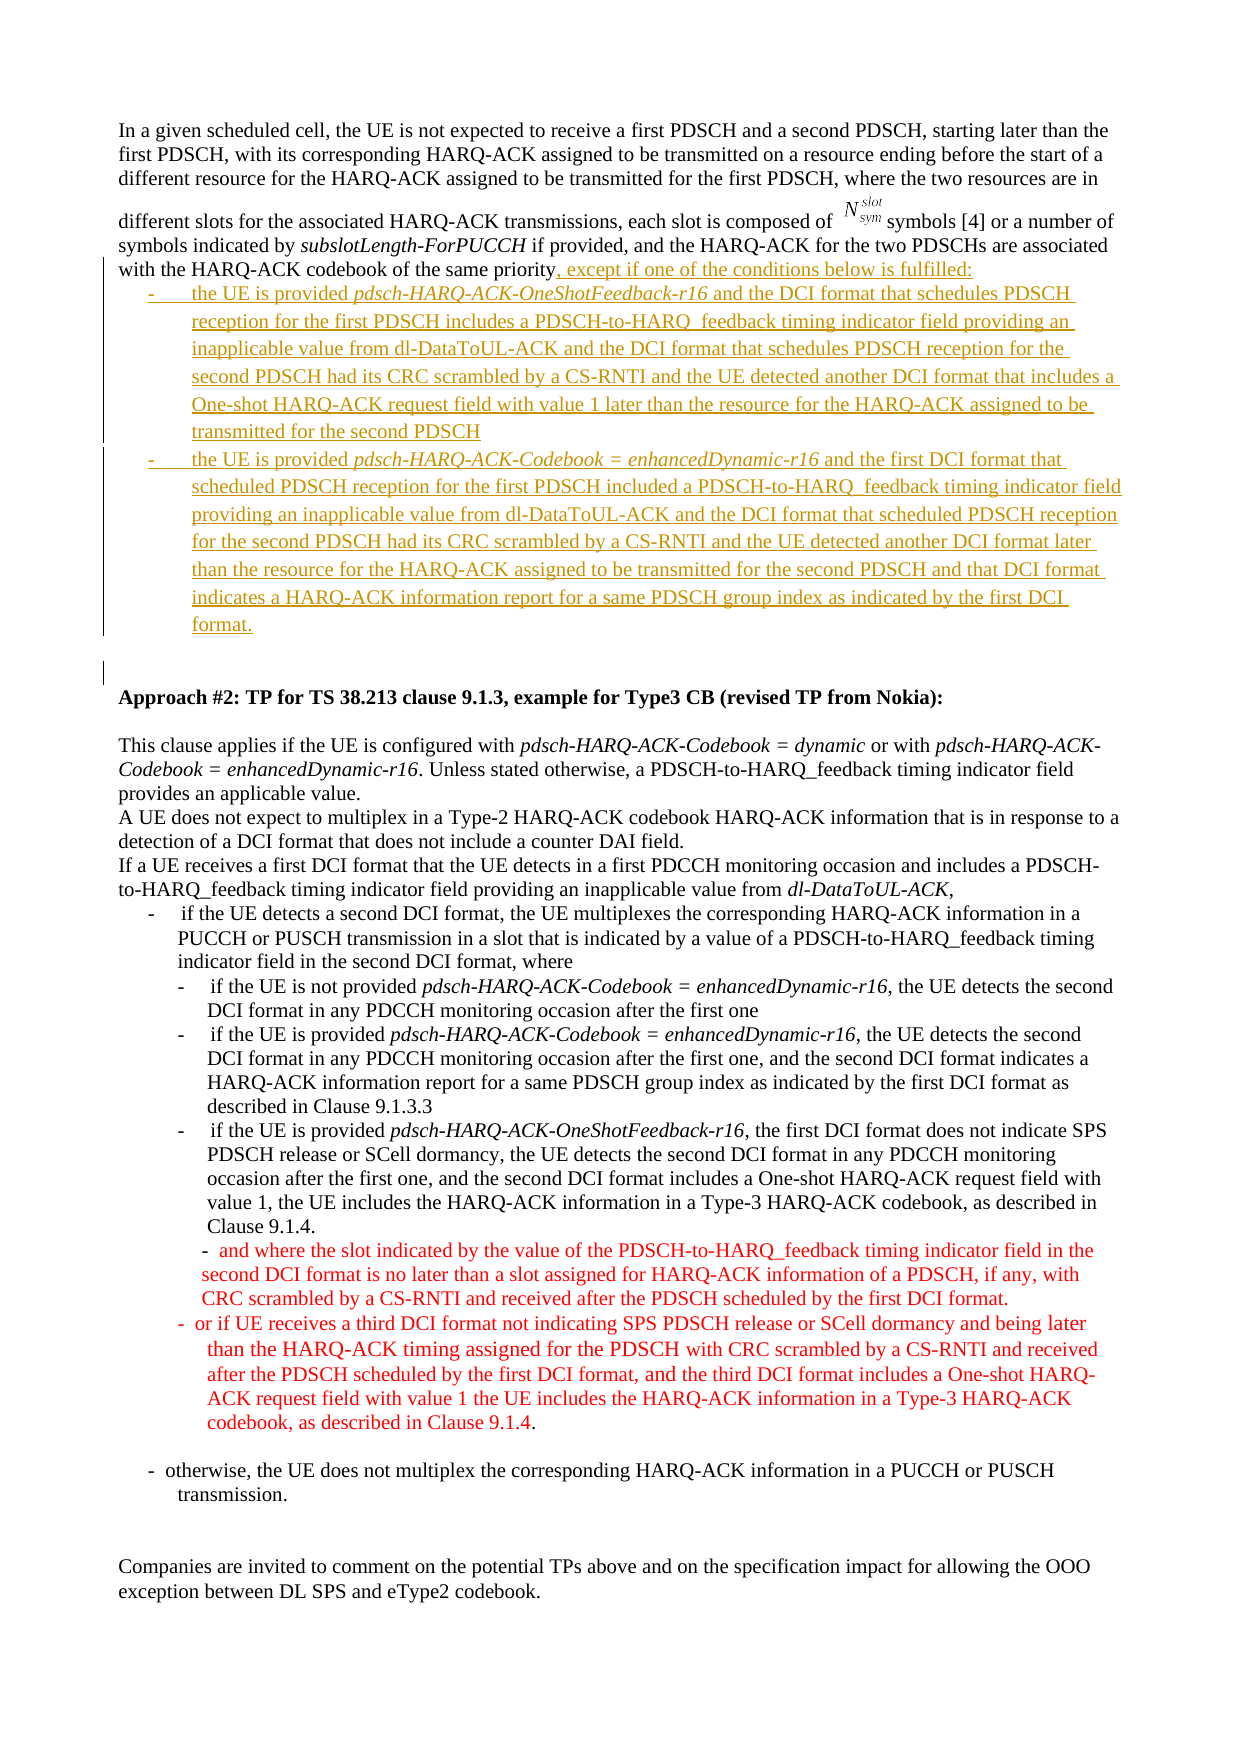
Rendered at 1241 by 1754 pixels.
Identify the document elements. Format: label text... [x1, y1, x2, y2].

list - and where the slot indicated by the value of the PDSCH-to-HARQ_feedback timing indicator field in the second DCI format is no later than a slot assigned for HARQ-ACK information of a PDSCH, if any, with CRC scrambled by a CS-RNTI and received after the PDSCH scheduled by the first DCI format. [201, 1238, 1122, 1310]
text In a given scheduled cell, the UE is not expected to receive a first PDSCH and a second PDSCH, starting later than the first PDSCH, with its corresponding HARQ-ACK assigned to be transmitted on a resource ending before the start of a different resource for the HARQ-ACK assigned to be transmitted for the first PDSCH, where the two resources are in different slots for the associated HARQ-ACK transmissions, each slot is composed of symbols [4] or a number of symbols indicated by subslotLength-ForPUCCH if provided, and the HARQ-ACK for the two PDSCHs are associated with the HARQ-ACK codebook of the same priority [118, 118, 1122, 281]
text A UE does not expect to multiplex in a Type-2 HARQ-ACK codebook HARQ-ACK information that is in response to a detection of a DCI format that does not include a counter DAI field. [118, 805, 1122, 853]
text - if the UE is provided pdsch-HARQ-ACK-Codebook = enhancedDynamic-r16, the UE detects the second DCI format in any PDCCH monitoring occasion after the first one, and the second DCI format indicates a HARQ-ACK information report for a same PDSCH group index as indicated by the first DCI format as described in Clause 9.1.3.3 [177, 1022, 1122, 1118]
text - if the UE is provided pdsch-HARQ-ACK-OneShotFeedback-r16, the first DCI format does not indicate SPS PDSCH release or SCell dormancy, the UE detects the second DCI format in any PDCCH monitoring occasion after the first one, and the second DCI format includes a One-shot HARQ-ACK request field with value 1, the UE includes the HARQ-ACK information in a Type-3 HARQ-ACK codebook, as described in Clause 9.1.4. [177, 1118, 1122, 1238]
text This clause applies if the UE is configured with pdsch-HARQ-ACK-Codebook = dynamic or with pdsch-HARQ-ACK-Codebook = enhancedDynamic-r16. Unless stated otherwise, a PDSCH-to-HARQ_feedback timing indicator field provides an applicable value. [118, 733, 1122, 805]
text Companies are invited to comment on the potential TPs above and on the specification impact for allowing the OOO exception between DL SPS and eType2 codebook. [118, 1554, 1122, 1603]
text - if the UE detects a second DCI format, the UE multiplexes the corresponding HARQ-ACK information in a PUCCH or PUSCH transmission in a slot that is indicated by a value of a PDSCH-to-HARQ_feedback timing indicator field in the second DCI format, where [148, 901, 1122, 973]
text - if the UE is not provided pdsch-HARQ-ACK-Codebook = enhancedDynamic-r16, the UE detects the second DCI format in any PDCCH monitoring occasion after the first one [177, 973, 1122, 1022]
text - otherwise, the UE does not multiplex the corresponding HARQ-ACK information in a PUCCH or PUSCH transmission. [148, 1458, 1122, 1506]
text - or if UE receives a third DCI format not indicating SPS PDSCH release or SCell dormancy and being later than the HARQ-ACK timing assigned for the PDSCH with CRC scrambled by a CS-RNTI and received after the PDSCH scheduled by the first DCI format, and the third DCI format includes a One-shot HARQ-ACK request field with value 1 the UE includes the HARQ-ACK information in a Type-3 HARQ-ACK codebook, as described in Clause 9.1.4. [177, 1310, 1122, 1434]
text Approach #2: TP for TS 38.213 clause 9.1.3, example for Type3 CB (revised TP from Nokia): [118, 685, 1122, 709]
text If a UE receives a first DCI format that the UE detects in a first PDCCH monitoring occasion and includes a PDSCH-to-HARQ_feedback timing indicator field providing an inapplicable value from dl-DataToUL-ACK, [118, 853, 1122, 901]
